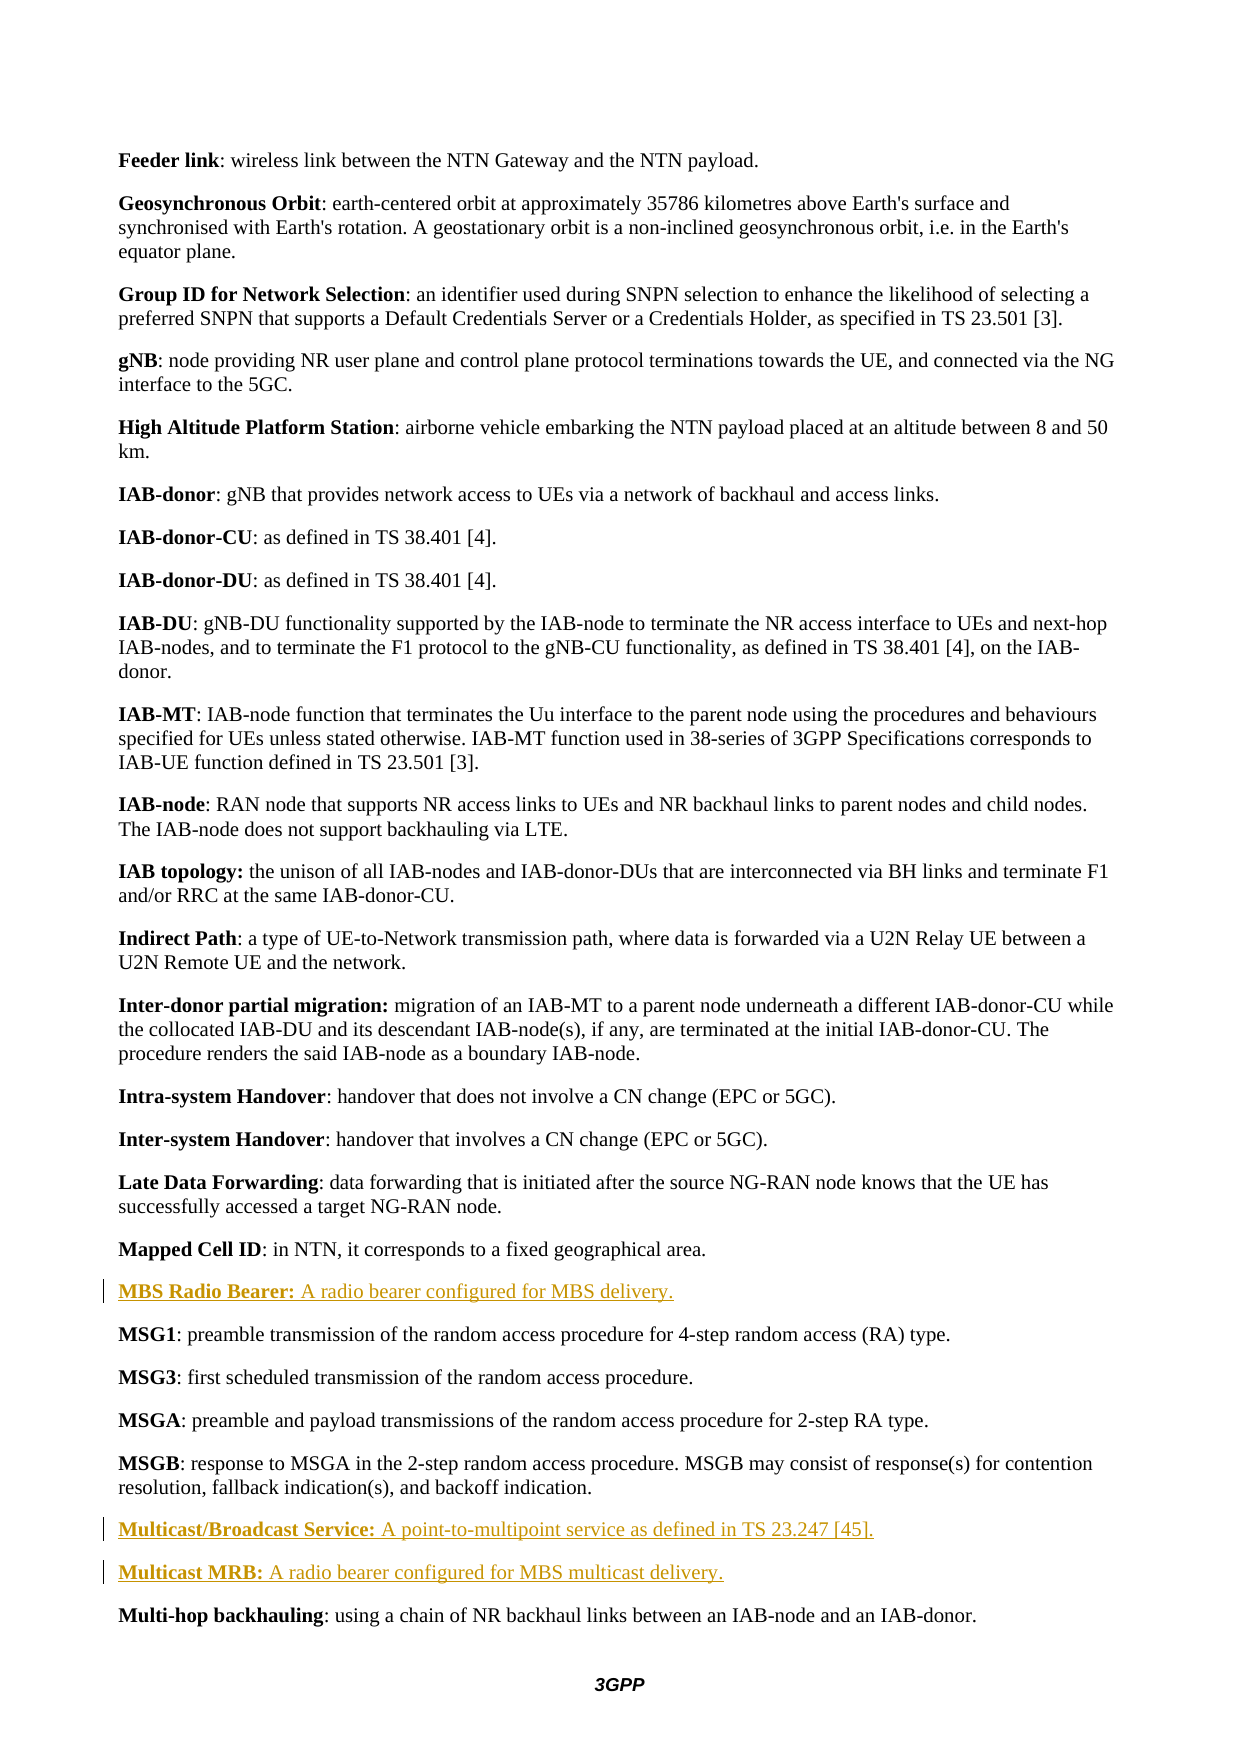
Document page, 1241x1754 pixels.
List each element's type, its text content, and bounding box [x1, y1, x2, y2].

text IAB-node: RAN node that supports NR access links to UEs and NR backhaul links to parent nodes and child nodes. The IAB-node does not support backhauling via LTE. [118, 792, 1122, 841]
text IAB-donor-DU: as defined in TS 38.401 [4]. [118, 568, 1122, 592]
text Intra-system Handover: handover that does not involve a CN change (EPC or 5GC). [118, 1084, 1122, 1108]
text MSG3: first scheduled transmission of the random access procedure. [118, 1365, 1122, 1389]
text MSGA: preamble and payload transmissions of the random access procedure for 2-step RA type. [118, 1408, 1122, 1432]
text IAB-MT: IAB-node function that terminates the Uu interface to the parent node using the procedures and behaviours specified for UEs unless stated otherwise. IAB-MT function used in 38-series of 3GPP Specifications corresponds to IAB-UE function defined in TS 23.501 [3]. [118, 701, 1122, 774]
text Inter-donor partial migration: migration of an IAB-MT to a parent node underneath a different IAB-donor-CU while the collocated IAB-DU and its descendant IAB-node(s), if any, are terminated at the initial IAB-donor-CU. The procedure renders the said IAB-node as a boundary IAB-node. [118, 993, 1122, 1065]
text Geosynchronous Orbit: earth-centered orbit at approximately 35786 kilometres above Earth's surface and synchronised with Earth's rotation. A geostationary orbit is a non-inclined geosynchronous orbit, i.e. in the Earth's equator plane. [118, 191, 1122, 263]
text Group ID for Network Selection: an identifier used during SNPN selection to enhance the likelihood of selecting a preferred SNPN that supports a Default Credentials Server or a Credentials Holder, as specified in TS 23.501 [3]. [118, 281, 1122, 329]
text Indirect Path: a type of UE-to-Network transmission path, where data is forwarded via a U2N Relay UE between a U2N Remote UE and the network. [118, 926, 1122, 974]
text gNB: node providing NR user plane and control plane protocol terminations towards the UE, and connected via the NG interface to the 5GC. [118, 348, 1122, 396]
text Multi-hop backhauling: using a chain of NR backhaul links between an IAB-node and an IAB-donor. [118, 1603, 1122, 1627]
text High Altitude Platform Station: airborne vehicle embarking the NTN payload placed at an altitude between 8 and 50 km. [118, 415, 1122, 463]
text MSG1: preamble transmission of the random access procedure for 4-step random access (RA) type. [118, 1322, 1122, 1346]
text IAB-donor-CU: as defined in TS 38.401 [4]. [118, 525, 1122, 549]
text IAB-DU: gNB-DU functionality supported by the IAB-node to terminate the NR access interface to UEs and next-hop IAB-nodes, and to terminate the F1 protocol to the gNB-CU functionality, as defined in TS 38.401 [4], on the IAB-donor. [118, 611, 1122, 683]
text MSGB: response to MSGA in the 2-step random access procedure. MSGB may consist of response(s) for contention resolution, fallback indication(s), and backoff indication. [118, 1451, 1122, 1499]
text Mapped Cell ID: in NTN, it corresponds to a fixed geographical area. [118, 1236, 1122, 1261]
text IAB-donor: gNB that provides network access to UEs via a network of backhaul and access links. [118, 482, 1122, 506]
text Feeder link: wireless link between the NTN Gateway and the NTN payload. [118, 148, 1122, 172]
text Inter-system Handover: handover that involves a CN change (EPC or 5GC). [118, 1127, 1122, 1151]
text IAB topology: the unison of all IAB-nodes and IAB-donor-DUs that are interconnected via BH links and terminate F1 and/or RRC at the same IAB-donor-CU. [118, 859, 1122, 907]
text Late Data Forwarding: data forwarding that is initiated after the source NG-RAN node knows that the UE has successfully accessed a target NG-RAN node. [118, 1169, 1122, 1218]
